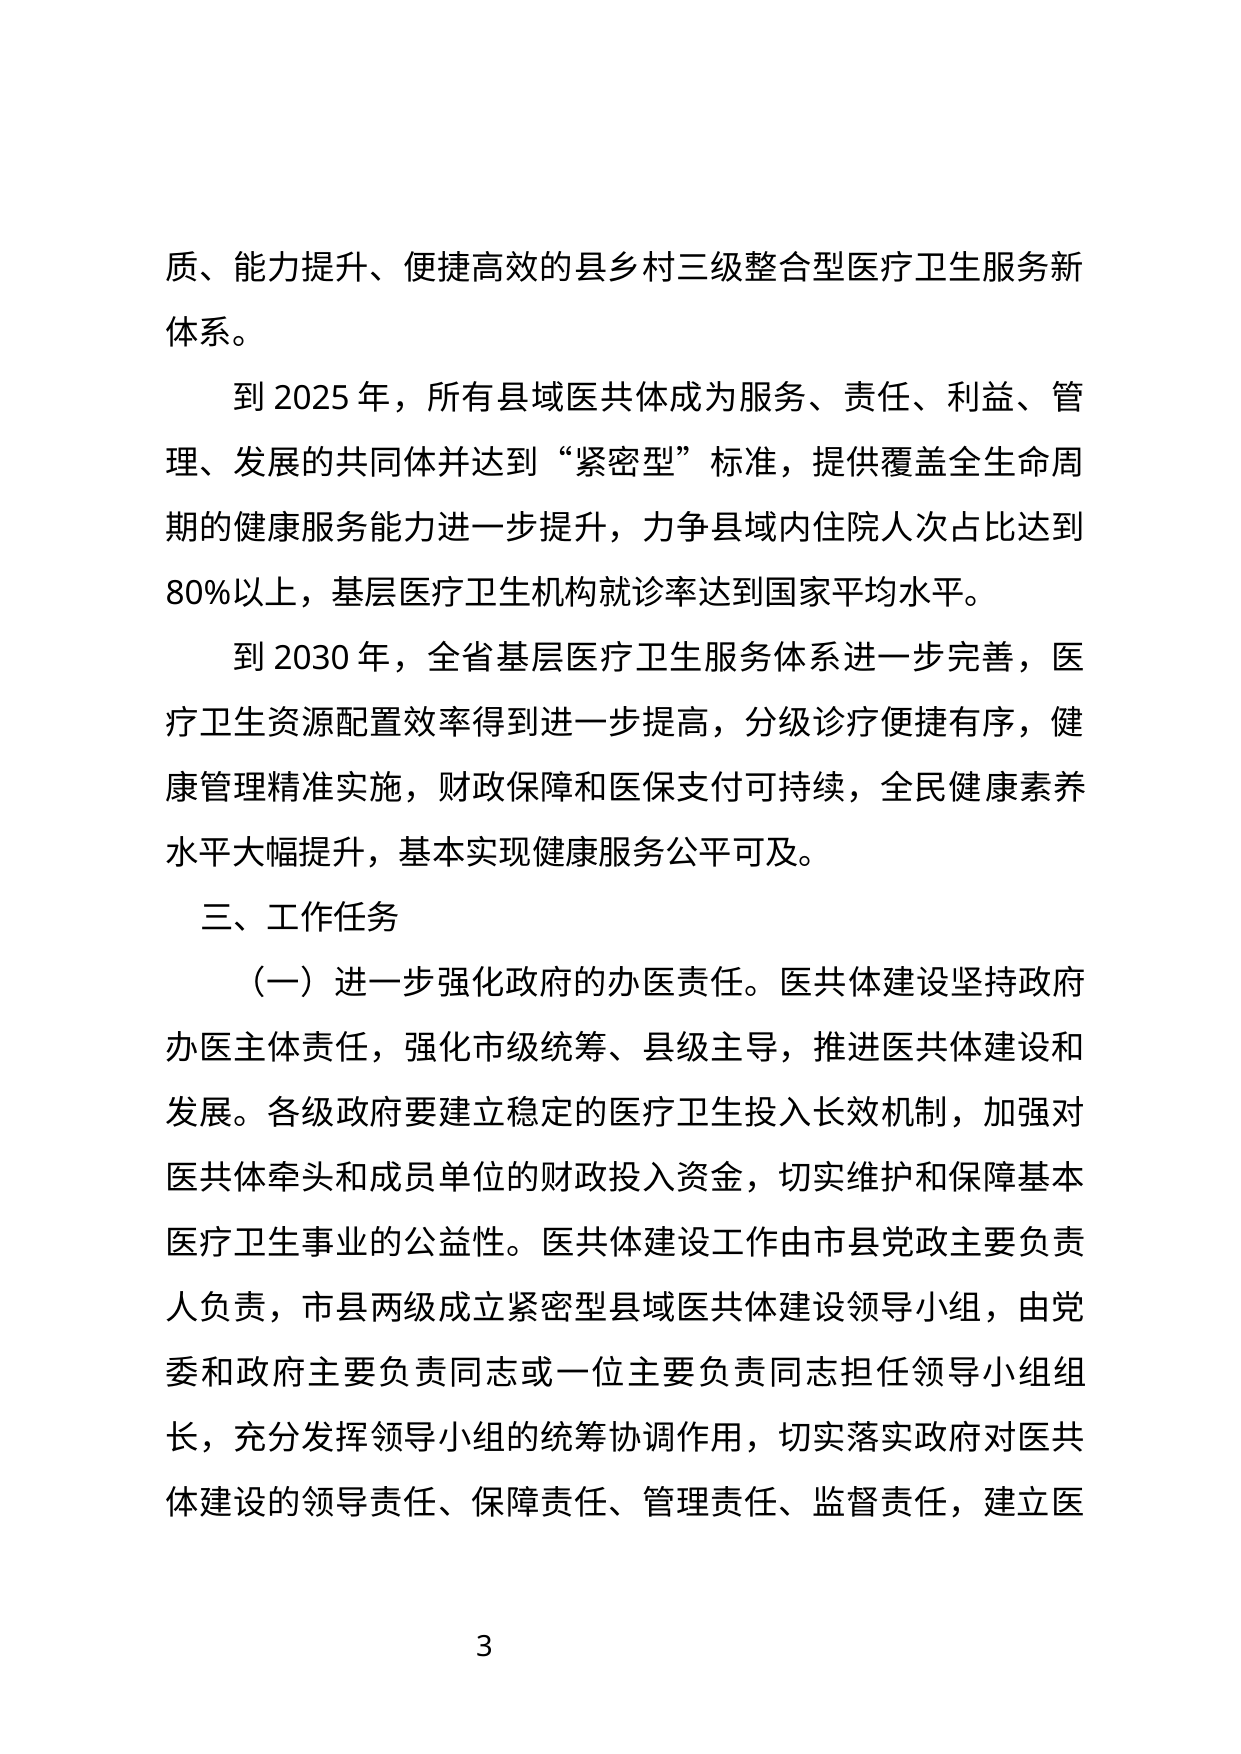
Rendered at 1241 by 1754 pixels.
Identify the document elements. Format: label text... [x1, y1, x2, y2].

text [165, 948, 1087, 1533]
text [165, 233, 1087, 363]
text 到2030年，全省基层医疗卫生服务体系进一步完善，医疗卫生资源配置效率得到进一步提高，分级诊疗便捷有序，健康管理精准实施，财政保障和医保支付可持续，全民健康素养水平大幅提升，基本实现健康服务公平可及。 [165, 623, 1087, 883]
list 三、工作任务 [165, 883, 1087, 948]
text 到2025年，所有县域医共体成为服务、责任、利益、管理、发展的共同体并达到“紧密型”标准，提供覆盖全生命周期的健康服务能力进一步提升，力争县域内住院人次占比达到80%以上，基层医疗卫生机构就诊率达到国家平均水平。 [165, 363, 1087, 623]
